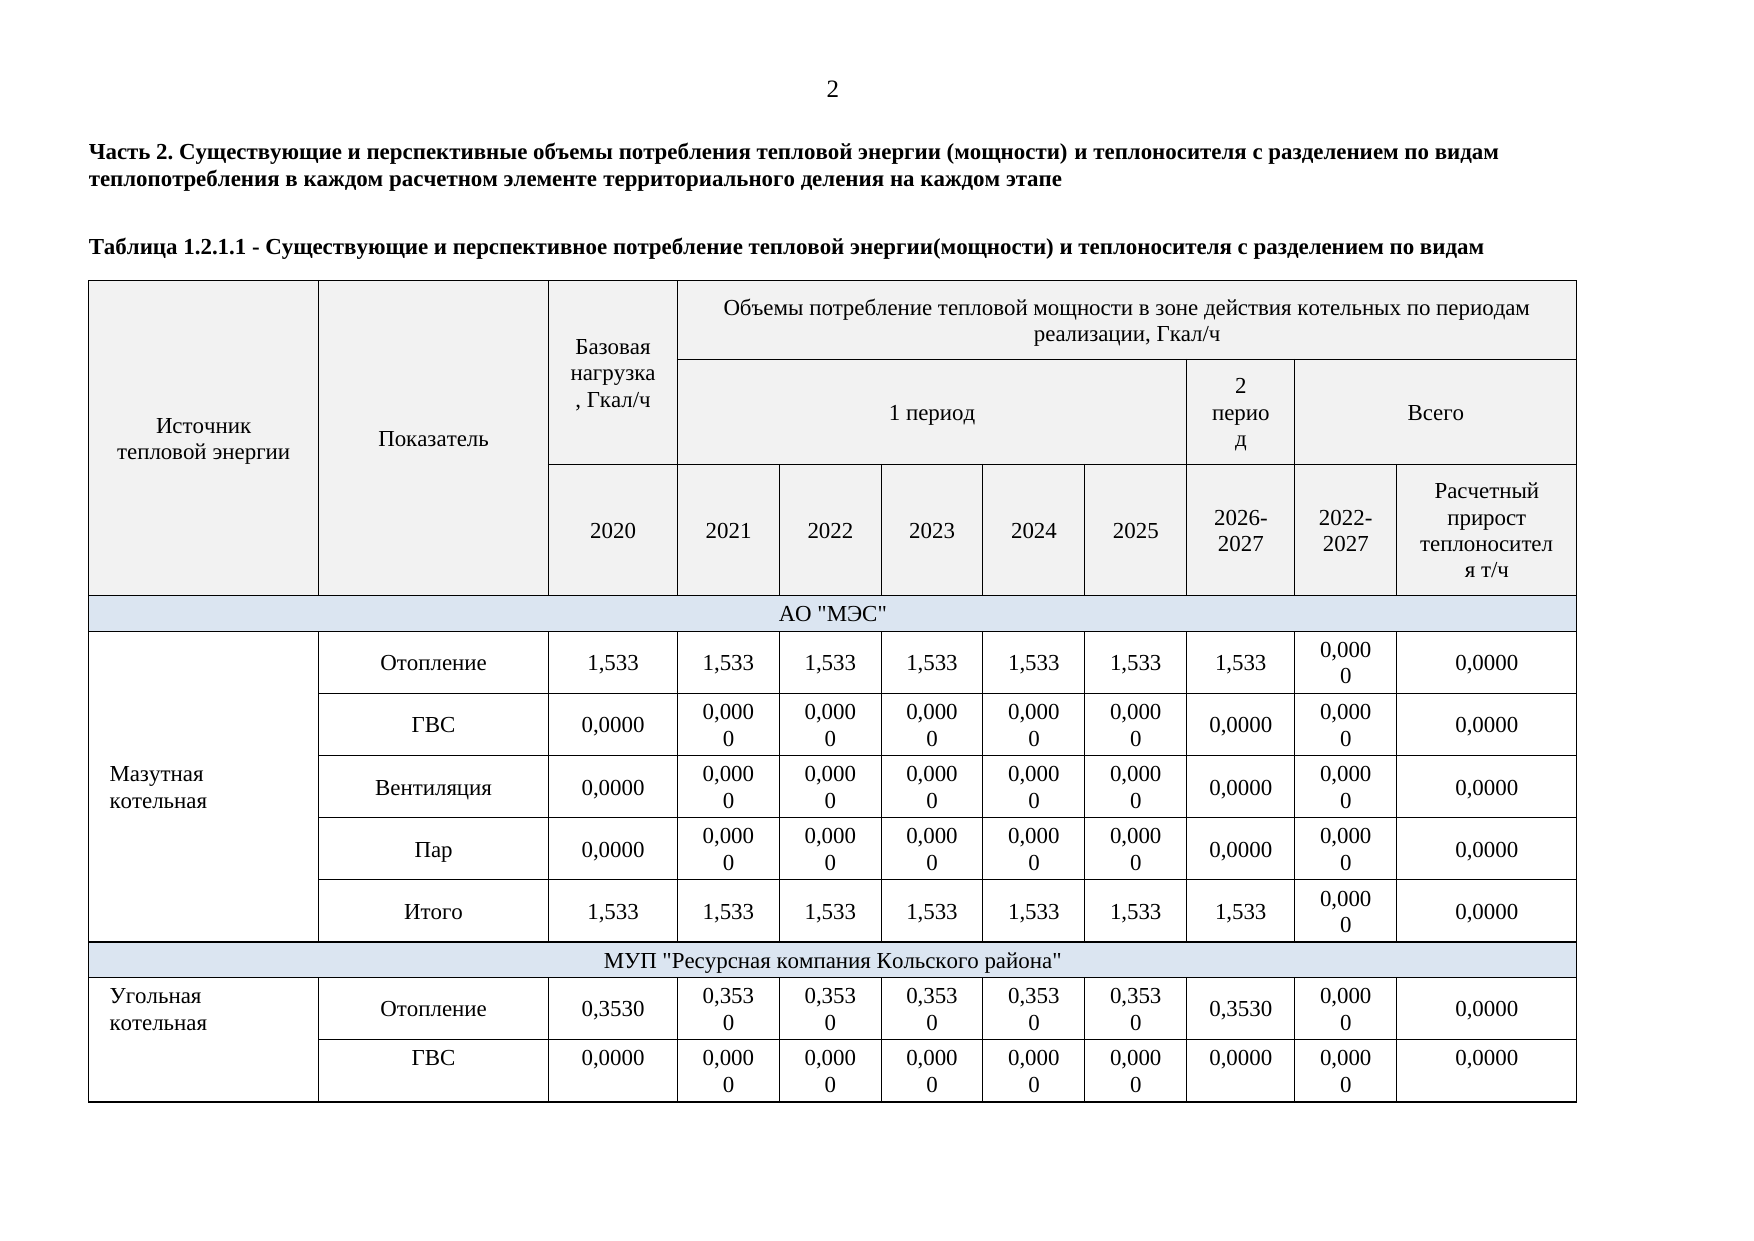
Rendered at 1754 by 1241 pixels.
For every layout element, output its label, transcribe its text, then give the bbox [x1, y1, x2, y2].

table_header Объемы потребление тепловой мощности в зоне действия котельных по периодам реализации, Гкал/ч [678, 281, 1576, 359]
table_cell 0,0000 [1085, 756, 1186, 817]
table_cell 2022 [780, 465, 881, 595]
table_cell 0,0000 [1187, 818, 1294, 879]
table_cell 2021 [678, 465, 779, 595]
table_cell 0,0000 [1397, 694, 1576, 755]
table_cell 0,0000 [549, 1040, 677, 1101]
table_cell 0,3530 [1187, 978, 1294, 1039]
table_cell 0,0000 [1295, 880, 1396, 941]
table_cell 2020 [549, 465, 677, 595]
table_cell 2025 [1085, 465, 1186, 595]
table_cell ГВС [319, 1040, 548, 1101]
table_cell 0,3530 [1085, 978, 1186, 1039]
table_cell 1,533 [983, 880, 1084, 941]
table_cell 0,0000 [1187, 694, 1294, 755]
table_cell 0,0000 [882, 756, 982, 817]
table_cell 2024 [983, 465, 1084, 595]
table_cell 0,0000 [1085, 694, 1186, 755]
table_cell 1,533 [1085, 632, 1186, 693]
table_cell 0,0000 [882, 818, 982, 879]
table_cell 0,0000 [1397, 880, 1576, 941]
table_cell АО "МЭС" [89, 596, 1576, 631]
table_header Источник тепловой энергии [89, 281, 318, 595]
table_cell 0,0000 [1187, 1040, 1294, 1101]
table_cell Отопление [319, 978, 548, 1039]
table_cell 0,3530 [882, 978, 982, 1039]
table_cell Всего [1295, 360, 1576, 464]
table_cell 0,0000 [549, 818, 677, 879]
subtitle Часть 2. Существующие и перспективные объемы потребления тепловой энергии (мощности) и теплоносителя с разделением по видам теплопотребления в каждом расчетном элементе территориального деления на каждом этапе [88, 138, 1577, 191]
table_cell 1,533 [780, 880, 881, 941]
table_cell 0,0000 [1397, 978, 1576, 1039]
table_cell МУП "Ресурсная компания Кольского района" [89, 943, 1576, 977]
table_cell 0,0000 [1397, 632, 1576, 693]
table_cell 1,533 [678, 880, 779, 941]
table_cell 0,0000 [780, 756, 881, 817]
table_cell 1,533 [678, 632, 779, 693]
table_cell 0,0000 [983, 694, 1084, 755]
table_cell 1,533 [882, 880, 982, 941]
table_cell 1,533 [549, 880, 677, 941]
table_cell 0,0000 [1397, 818, 1576, 879]
table_cell 0,0000 [549, 694, 677, 755]
table_cell 2022-2027 [1295, 465, 1396, 595]
table_cell 0,3530 [549, 978, 677, 1039]
table_cell 1,533 [882, 632, 982, 693]
table_cell Угольная котельная [89, 978, 318, 1101]
table_cell Расчетный прирост теплоносителя т/ч [1397, 465, 1576, 595]
table_cell 0,0000 [1295, 756, 1396, 817]
table_cell ГВС [319, 694, 548, 755]
table_cell 0,0000 [882, 694, 982, 755]
table_header Базовая нагрузка, Гкал/ч [549, 281, 677, 464]
table_cell 1,533 [1187, 880, 1294, 941]
table_cell 0,0000 [1295, 818, 1396, 879]
table_cell 0,0000 [1397, 756, 1576, 817]
table_cell 1,533 [1085, 880, 1186, 941]
table_cell 1,533 [549, 632, 677, 693]
table_cell 2 период [1187, 360, 1294, 464]
table_cell Отопление [319, 632, 548, 693]
table_cell 0,0000 [678, 694, 779, 755]
table_cell 1,533 [983, 632, 1084, 693]
table_cell 1,533 [1187, 632, 1294, 693]
table_cell 0,0000 [1295, 978, 1396, 1039]
table_cell 0,0000 [678, 1040, 779, 1101]
table_cell 0,0000 [983, 1040, 1084, 1101]
table_cell 0,0000 [983, 818, 1084, 879]
text Таблица 1.2.1.1 - Существующие и перспективное потребление тепловой энергии(мощности) и теплоносителя с разделением по видам [88, 233, 1577, 259]
table_cell 0,0000 [983, 756, 1084, 817]
table_cell 0,0000 [678, 756, 779, 817]
table_cell 1 период [678, 360, 1186, 464]
table_cell 0,0000 [1295, 632, 1396, 693]
table_cell 0,0000 [1085, 818, 1186, 879]
table_cell 0,0000 [1295, 1040, 1396, 1101]
table_cell 0,3530 [983, 978, 1084, 1039]
table_cell Пар [319, 818, 548, 879]
table_cell Итого [319, 880, 548, 941]
table_cell 1,533 [780, 632, 881, 693]
table_cell 0,0000 [780, 694, 881, 755]
table_cell Мазутная котельная [89, 632, 318, 941]
table_cell 2023 [882, 465, 982, 595]
table_cell 0,0000 [1085, 1040, 1186, 1101]
table_header Показатель [319, 281, 548, 595]
table_cell Вентиляция [319, 756, 548, 817]
table_cell 2026-2027 [1187, 465, 1294, 595]
table_cell 0,0000 [1295, 694, 1396, 755]
table_cell 0,0000 [882, 1040, 982, 1101]
table_cell 0,0000 [549, 756, 677, 817]
table_cell 0,3530 [678, 978, 779, 1039]
table_cell 0,0000 [678, 818, 779, 879]
table_cell 0,0000 [780, 1040, 881, 1101]
table_cell 0,0000 [780, 818, 881, 879]
table_cell 0,0000 [1397, 1040, 1576, 1101]
table_cell 0,3530 [780, 978, 881, 1039]
table_cell 0,0000 [1187, 756, 1294, 817]
